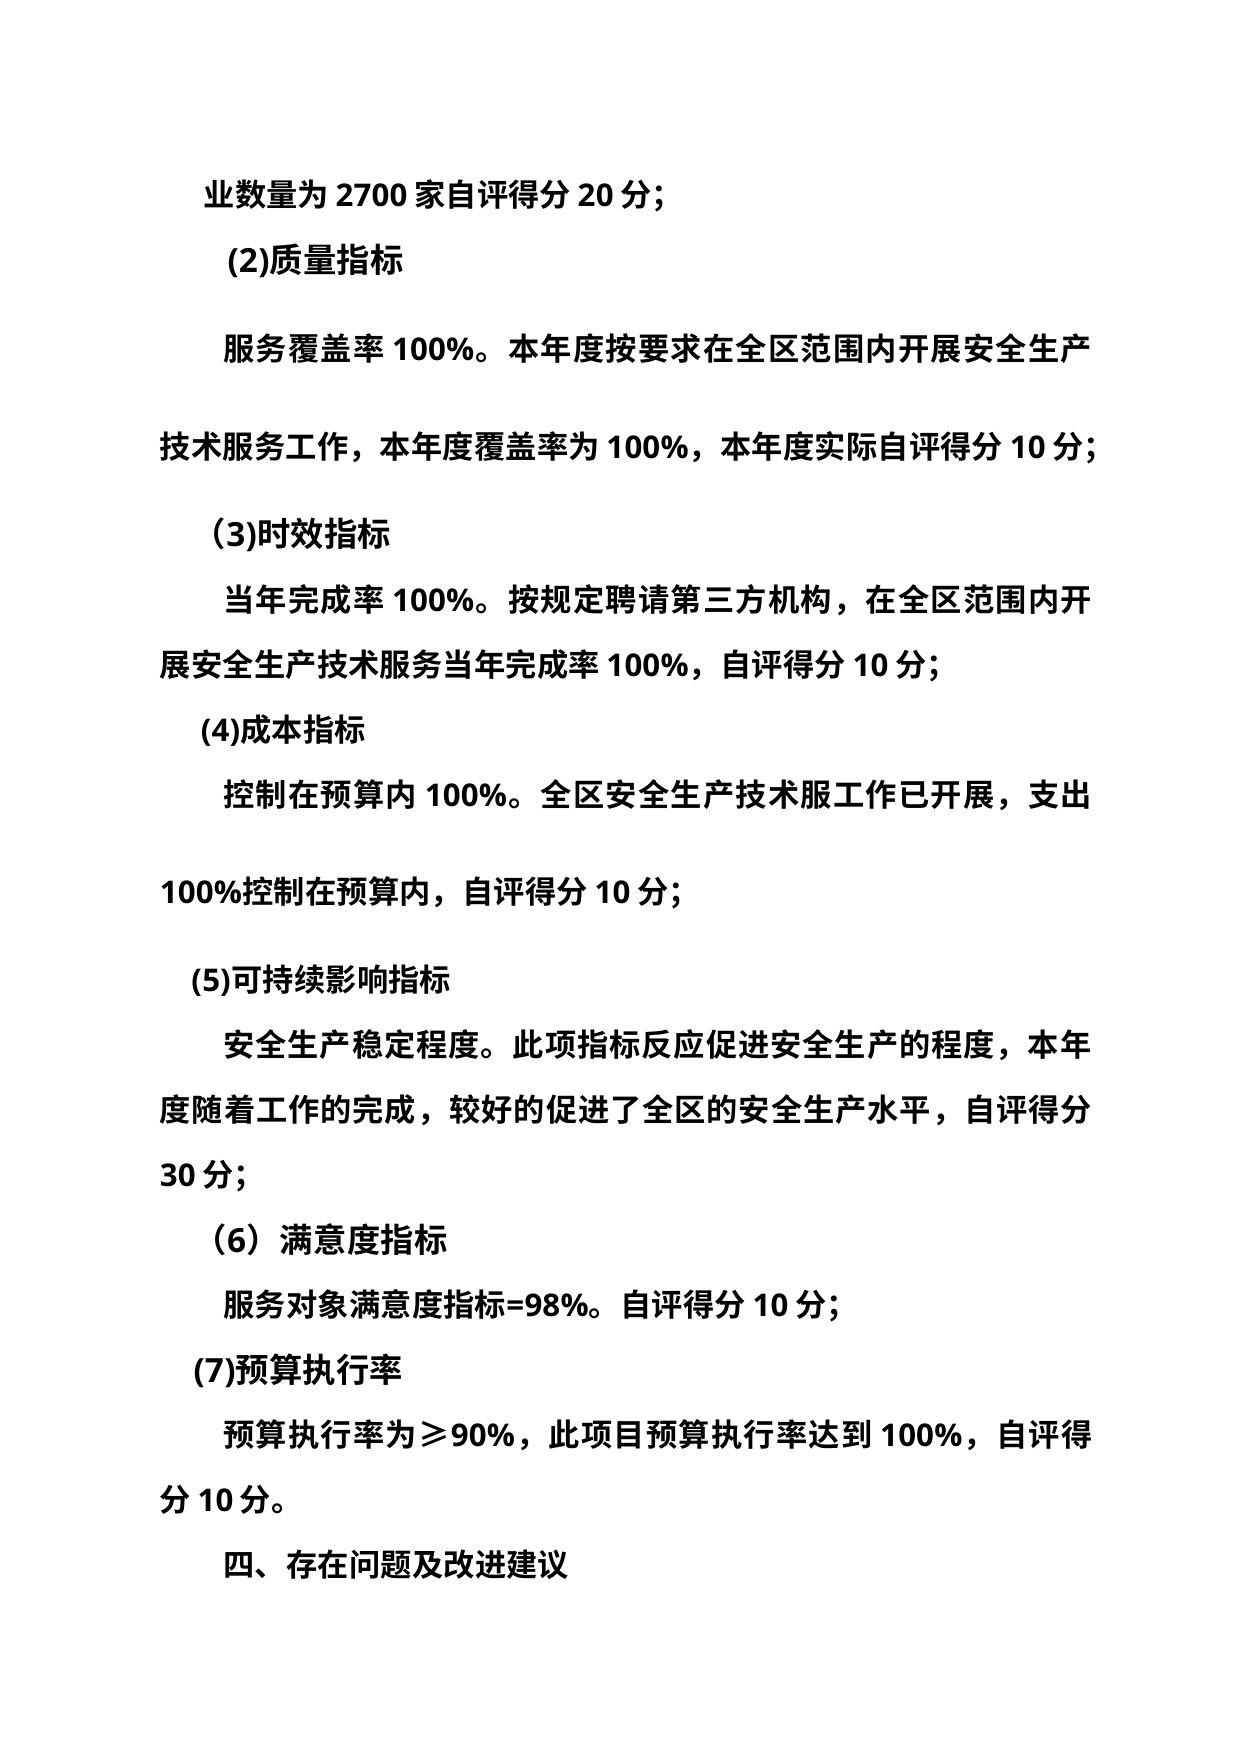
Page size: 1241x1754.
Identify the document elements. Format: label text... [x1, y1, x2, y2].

text 四、存在问题及改进建议 [159, 1530, 1092, 1595]
text (5)可持续影响指标 [159, 945, 1092, 1010]
text 预算执行率为≥90%，此项目预算执行率达到100%，自评得分10分。 [159, 1400, 1092, 1530]
text (7)预算执行率 [159, 1335, 1092, 1400]
text 服务覆盖率100%。本年度按要求在全区范围内开展安全生产技术服务工作，本年度覆盖率为100%，本年度实际自评得分10分； [159, 315, 1092, 477]
text 服务对象满意度指标=98%。自评得分10分； [159, 1270, 1092, 1335]
text （3)时效指标 [159, 500, 1092, 565]
text 安全生产稳定程度。此项指标反应促进安全生产的程度，本年度随着工作的完成，较好的促进了全区的安全生产水平，自评得分30分； [159, 1010, 1092, 1205]
text (2)质量指标 [159, 226, 1092, 291]
text （6）满意度指标 [159, 1205, 1092, 1270]
text 当年完成率100%。按规定聘请第三方机构，在全区范围内开展安全生产技术服务当年完成率100%，自评得分10分； [159, 565, 1092, 695]
text 控制在预算内100%。全区安全生产技术服工作已开展，支出100%控制在预算内，自评得分10分； [159, 760, 1092, 922]
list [203, 161, 1092, 226]
text (4)成本指标 [159, 695, 1092, 760]
